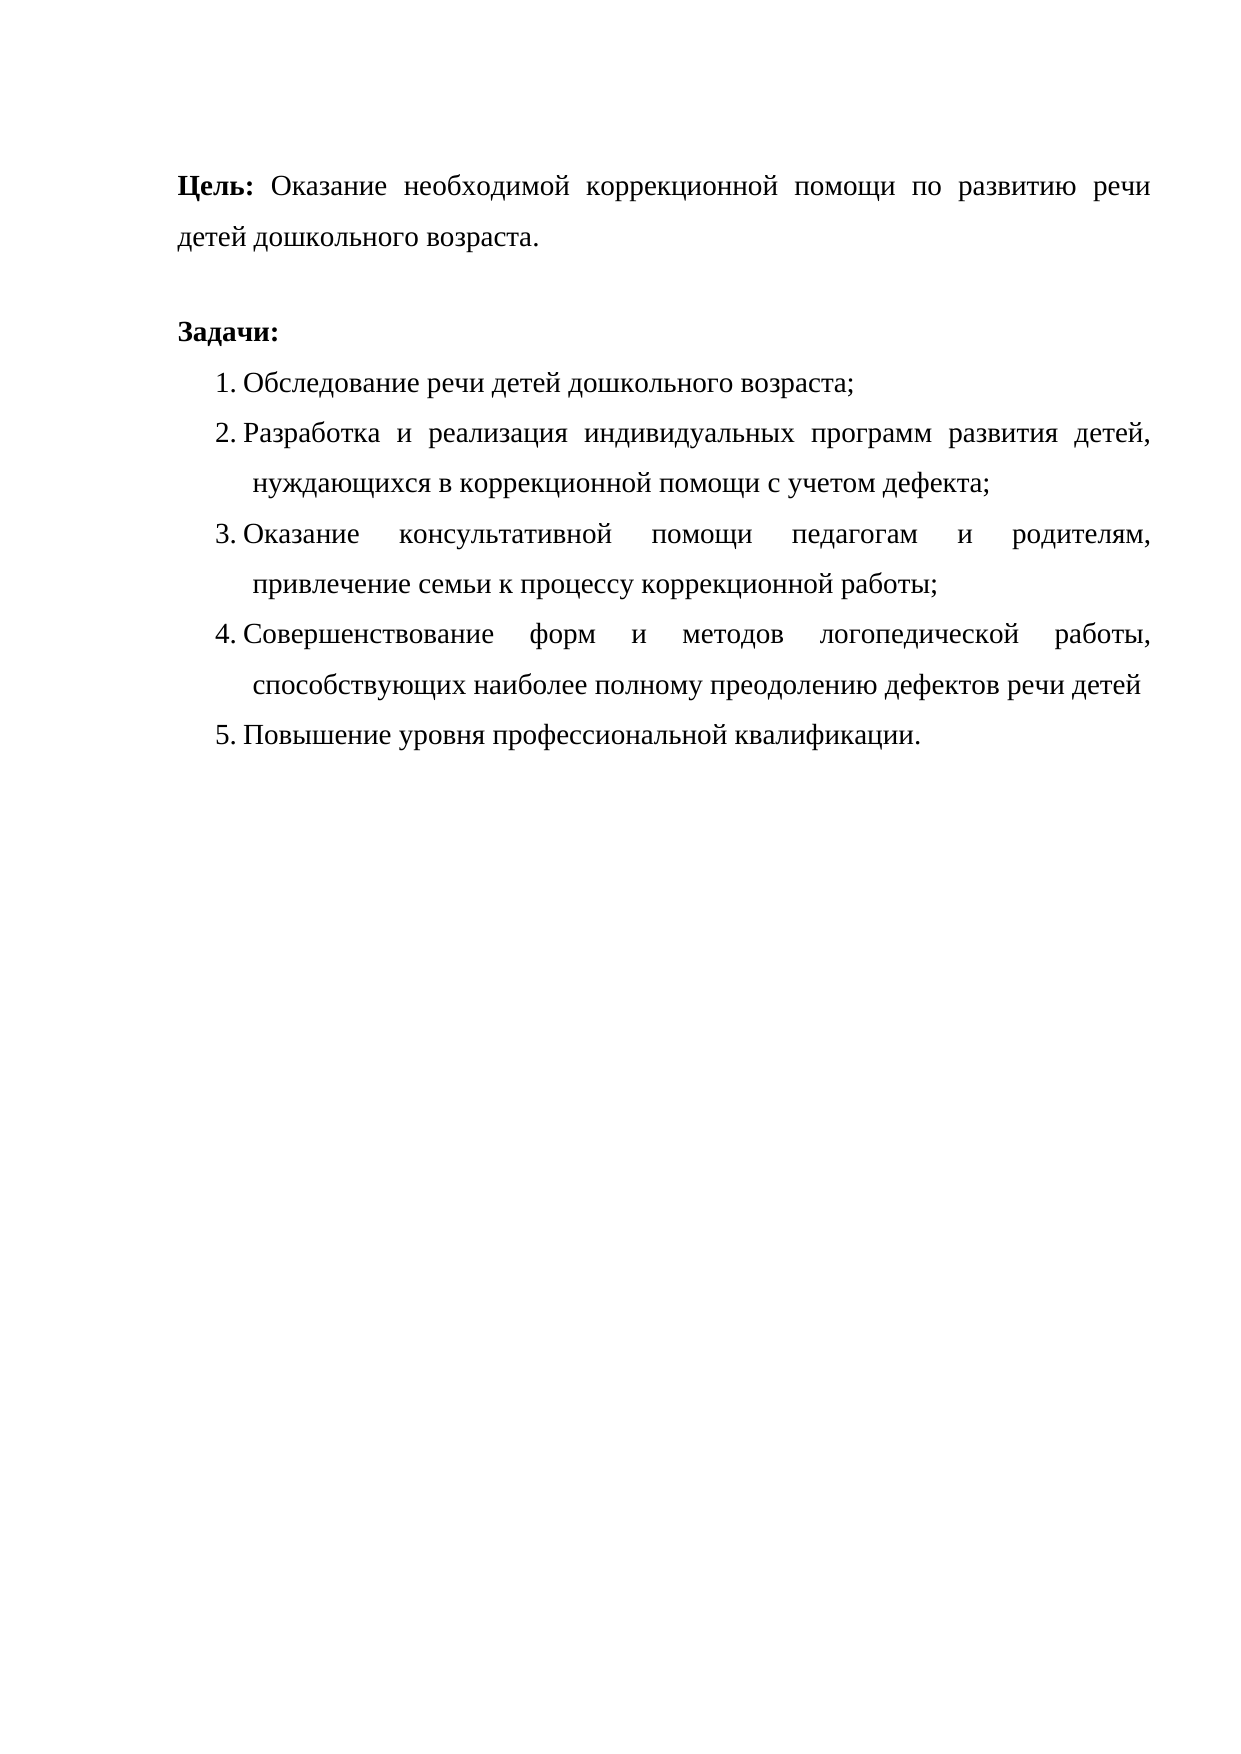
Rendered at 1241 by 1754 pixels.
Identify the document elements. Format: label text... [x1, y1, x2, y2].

text Цель: Оказание необходимой коррекционной помощи по развитию речи детей дошкольного возраста. [177, 168, 1152, 252]
list Обследование речи детей дошкольного возраста; [215, 365, 1152, 398]
list Оказание консультативной помощи педагогам и родителям, привлечение семьи к процессу коррекционной работы; [215, 516, 1152, 600]
list Совершенствование форм и методов логопедической работы, способствующих наиболее полному преодолению дефектов речи детей [215, 616, 1152, 700]
list Разработка и реализация индивидуальных программ развития детей, нуждающихся в коррекционной помощи с учетом дефекта; [215, 415, 1152, 499]
text Задачи: [177, 314, 1152, 348]
list Повышение уровня профессиональной квалификации. [215, 717, 1152, 751]
